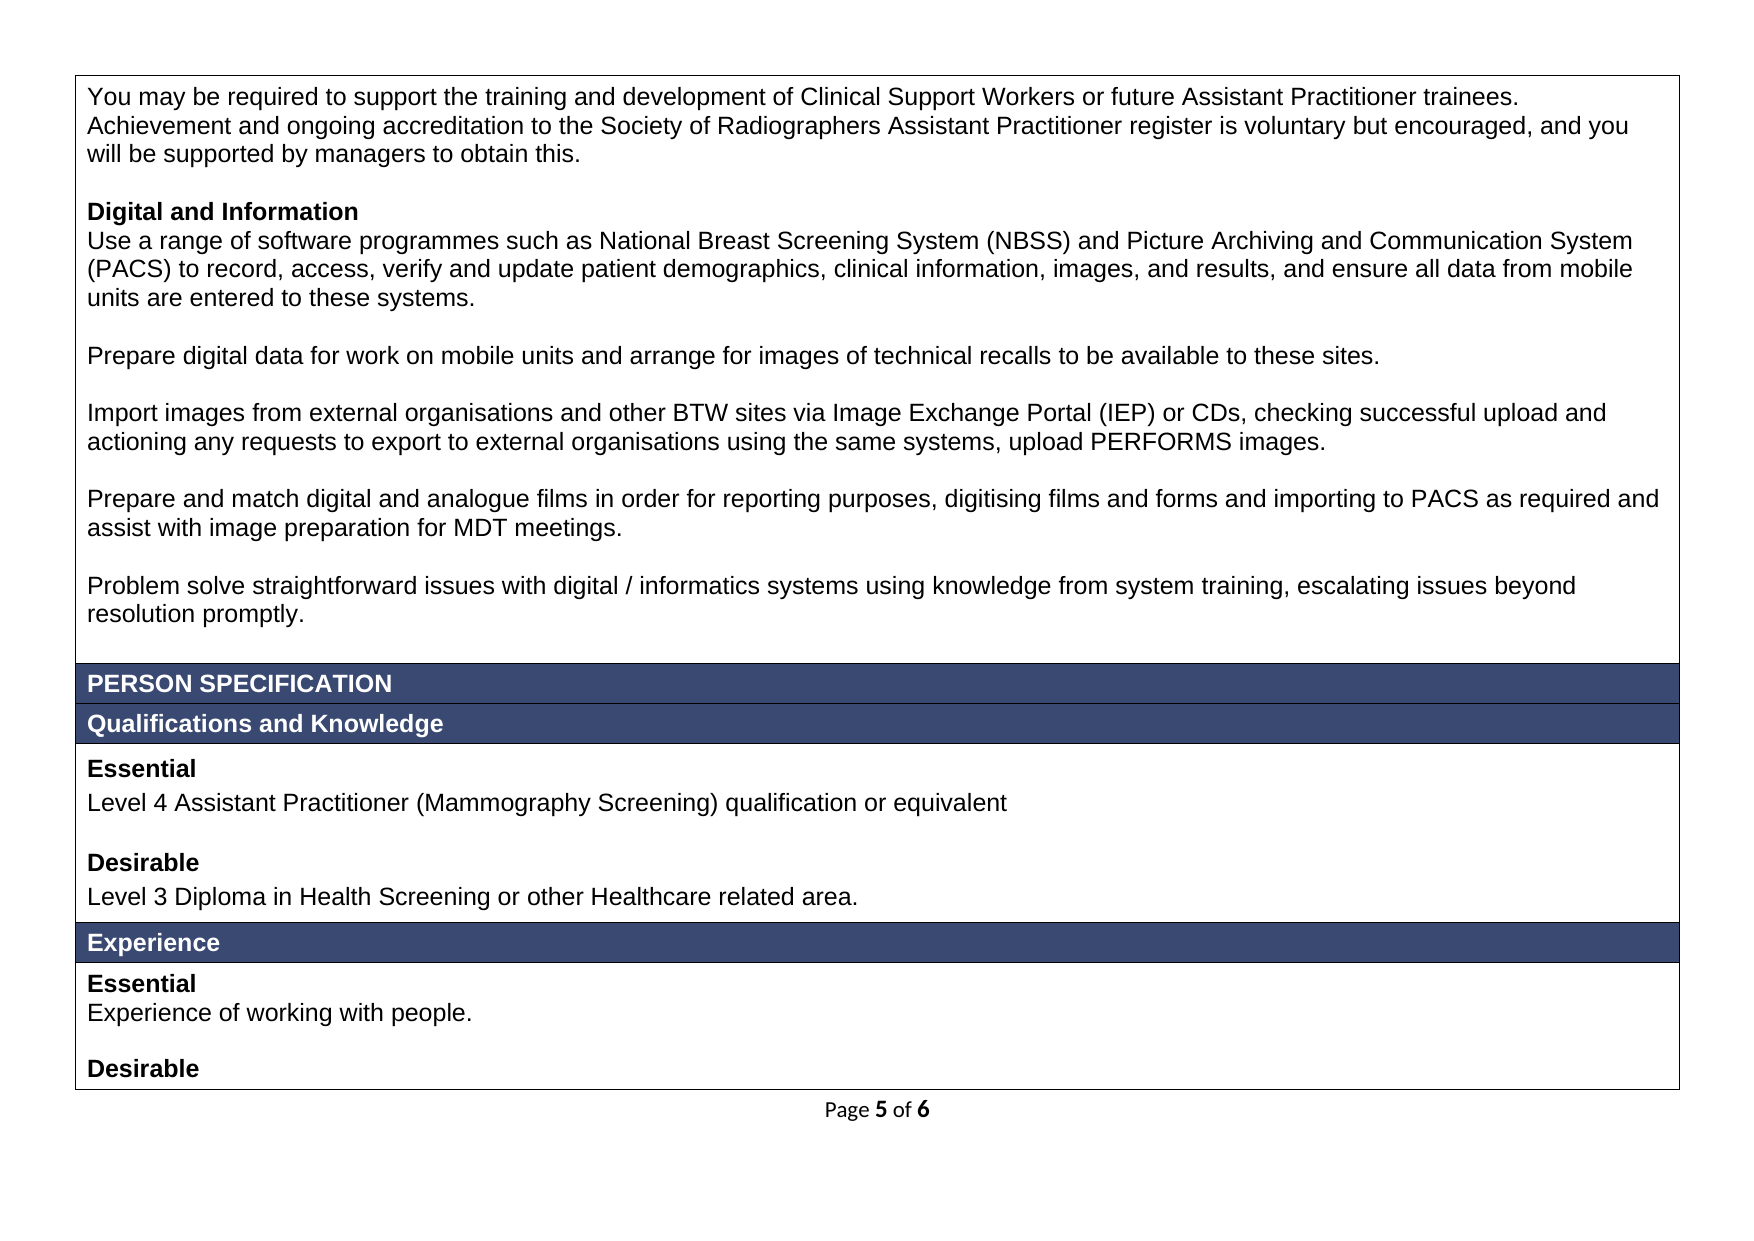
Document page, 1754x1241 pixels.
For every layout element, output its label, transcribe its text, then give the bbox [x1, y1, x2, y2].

table_cell Essential Level 4 Assistant Practitioner (Mammography Screening) qualification or equivalent Desirable Level 3 Diploma in Health Screening or other Healthcare related area. [76, 744, 1679, 922]
table_cell Experience [76, 923, 1679, 962]
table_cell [76, 76, 1679, 663]
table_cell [76, 963, 1679, 1089]
table_cell PERSON SPECIFICATION [76, 664, 1679, 703]
table_cell Qualifications and Knowledge [76, 704, 1679, 743]
